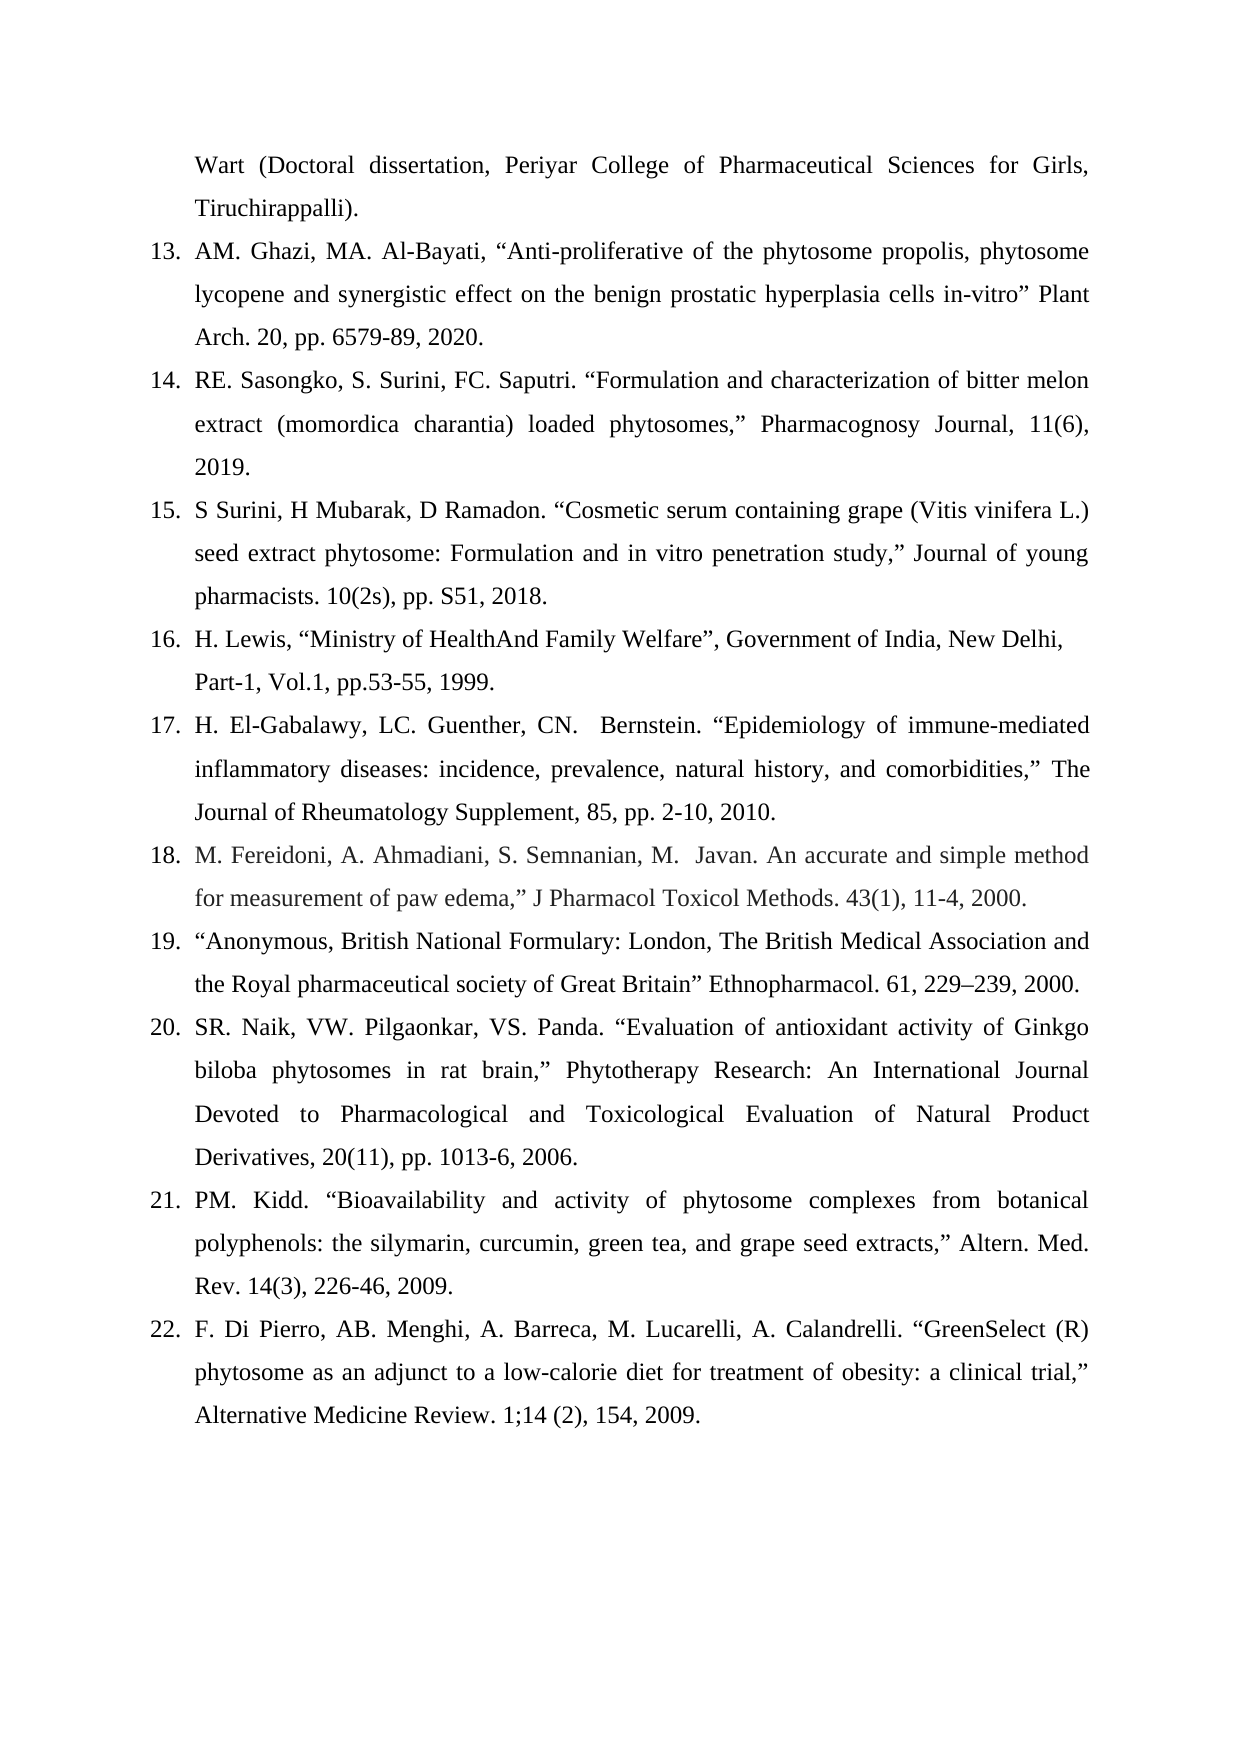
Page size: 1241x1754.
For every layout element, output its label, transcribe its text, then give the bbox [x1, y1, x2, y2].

list PM. Kidd. “Bioavailability and activity of phytosome complexes from botanical polyphenols: the silymarin, curcumin, green tea, and grape seed extracts,” Altern. Med. Rev. 14(3), 226-46, 2009. [150, 1185, 1090, 1300]
list H. El-Gabalawy, LC. Guenther, CN. Bernstein. “Epidemiology of immune-mediated inflammatory diseases: incidence, prevalence, natural history, and comorbidities,” The Journal of Rheumatology Supplement, 85, pp. 2-10, 2010. [150, 711, 1090, 826]
list M. Fereidoni, A. Ahmadiani, S. Semnanian, M. Javan. An accurate and simple method for measurement of paw edema,” J Pharmacol Toxicol Methods. 43(1), 11-4, 2000. [150, 840, 1090, 912]
list F. Di Pierro, AB. Menghi, A. Barreca, M. Lucarelli, A. Calandrelli. “GreenSelect (R) phytosome as an adjunct to a low-calorie diet for treatment of obesity: a clinical trial,” Alternative Medicine Review. 1;14 (2), 154, 2009. [150, 1314, 1090, 1429]
list RE. Sasongko, S. Surini, FC. Saputri. “Formulation and characterization of bitter melon extract (momordica charantia) loaded phytosomes,” Pharmacognosy Journal, 11(6), 2019. [150, 366, 1090, 481]
list AM. Ghazi, MA. Al-Bayati, “Anti-proliferative of the phytosome propolis, phytosome lycopene and synergistic effect on the benign prostatic hyperplasia cells in-vitro” Plant Arch. 20, pp. 6579-89, 2020. [150, 236, 1090, 351]
list H. Lewis, “Ministry of HealthAnd Family Welfare”, Government of India, New Delhi, [150, 624, 1090, 653]
list S Surini, H Mubarak, D Ramadon. “Cosmetic serum containing grape (Vitis vinifera L.) seed extract phytosome: Formulation and in vitro penetration study,” Journal of young pharmacists. 10(2s), pp. S51, 2018. [150, 495, 1090, 610]
list SR. Naik, VW. Pilgaonkar, VS. Panda. “Evaluation of antioxidant activity of Ginkgo biloba phytosomes in rat brain,” Phytotherapy Research: An International Journal Devoted to Pharmacological and Toxicological Evaluation of Natural Product Derivatives, 20(11), pp. 1013-6, 2006. [150, 1012, 1090, 1171]
list “Anonymous, British National Formulary: London, The British Medical Association and the Royal pharmaceutical society of Great Britain” Ethnopharmacol. 61, 229–239, 2000. [150, 926, 1090, 998]
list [150, 150, 1090, 222]
text Part-1, Vol.1, pp.53-55, 1999. [194, 667, 1090, 696]
